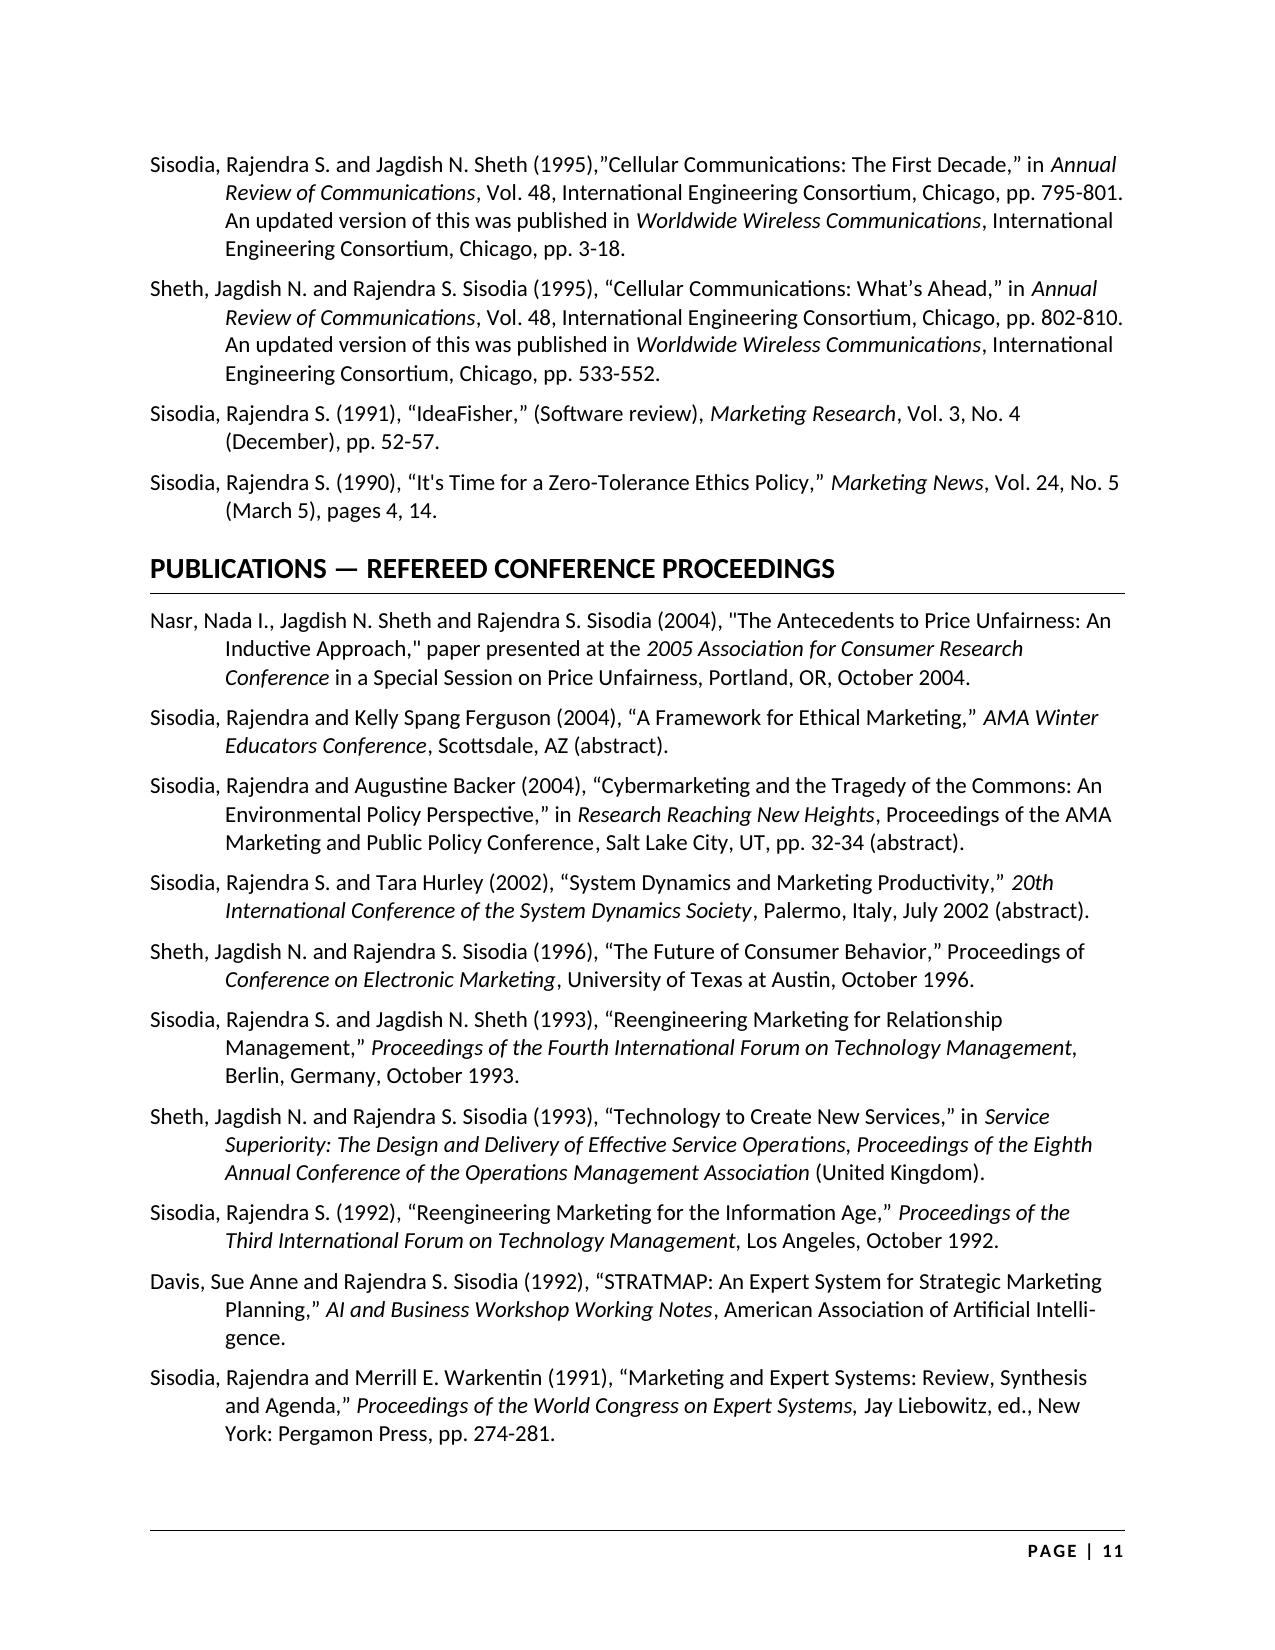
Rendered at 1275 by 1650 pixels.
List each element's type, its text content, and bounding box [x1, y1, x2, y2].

text Sheth, Jagdish N. and Rajendra S. Sisodia (1995), “Cellular Communications: What’s Ahead,” in Annual Review of Communications, Vol. 48, International Engineering Consortium, Chicago, pp. 802-810. An updated version of this was published in Worldwide Wireless Communications, International Engineering Consortium, Chicago, pp. 533-552. [150, 274, 1125, 387]
text Sheth, Jagdish N. and Rajendra S. Sisodia (1993), “Technology to Create New Services,” in Service Superiority: The Design and Delivery of Effective Service Operations, Proceedings of the Eighth Annual Conference of the Operations Management Association (). [150, 1102, 1125, 1186]
text Sisodia, Rajendra and Merrill E. Warkentin (1991), “Marketing and Expert Systems: Review, Synthesis and Agenda,” Proceedings of the World Congress on Expert Systems, Jay Liebowitz, ed., New York: Pergamon Press, pp. 274-281. [150, 1363, 1125, 1448]
text Davis, Sue Anne and Rajendra S. Sisodia (1992), “STRATMAP: An Expert System for Strategic Marketing Planning,” AI and Business Workshop Working Notes, American Association of Artificial Intelligence. [150, 1267, 1125, 1351]
text Sisodia, Rajendra and Augustine Backer (2004), “Cybermarketing and the Tragedy of the Commons: An Environmental Policy Perspective,” in Research Reaching New Heights, Proceedings of the AMA Marketing and Public Policy Conference, Salt Lake City, UT, pp. 32-34 (abstract). [150, 772, 1125, 856]
subtitle PUBLICATIONS — refereed Conference Proceedings [150, 549, 1125, 593]
text Sisodia, Rajendra S. (1991), “IdeaFisher,” (Software review), Marketing Research, Vol. 3, No. 4 (December), pp. 52-57. [150, 399, 1125, 455]
text Nasr, Nada I., Jagdish N. Sheth and Rajendra S. Sisodia (2004), "The Antecedents to Price Unfairness: An Inductive Approach," paper presented at the 2005 Association for Consumer Research Conference in a Special Session on Price Unfairness, Portland, OR, October 2004. [150, 607, 1125, 691]
text Sisodia, Rajendra S. (1992), “Reengineering Marketing for the Information Age,” Proceedings of the Third International Forum on Technology Management, , October 1992. [150, 1198, 1125, 1254]
text Sisodia, Rajendra and Kelly Spang Ferguson (2004), “A Framework for Ethical Marketing,” AMA Winter Educators Conference, Scottsdale, AZ (abstract). [150, 703, 1125, 759]
text Sisodia, Rajendra S. and Jagdish N. Sheth (1993), “Reengineering Marketing for Relationship Management,” Proceedings of the Fourth International Forum on Technology Management, , October 1993. [150, 1005, 1125, 1089]
text Sheth, Jagdish N. and Rajendra S. Sisodia (1996), “The Future of Consumer Behavior,” Proceedings of Conference on Electronic Marketing, of at , October 1996. [150, 937, 1125, 993]
text Sisodia, Rajendra S. and Tara Hurley (2002), “System Dynamics and Marketing Productivity,” 20th International Conference of the System Dynamics Society, Palermo, Italy, July 2002 (abstract). [150, 868, 1125, 924]
text Sisodia, Rajendra S. (1990), “It's Time for a Zero-Tolerance Ethics Policy,” Marketing News, Vol. 24, No. 5 (March 5), pages 4, 14. [150, 468, 1125, 524]
text Sisodia, Rajendra S. and Jagdish N. Sheth (1995),”Cellular Communications: The First Decade,” in Annual Review of Communications, Vol. 48, International Engineering Consortium, , pp. 795-801. An updated version of this was published in Worldwide Wireless Communications, International Engineering Consortium, Chicago, pp. 3-18. [150, 150, 1125, 262]
